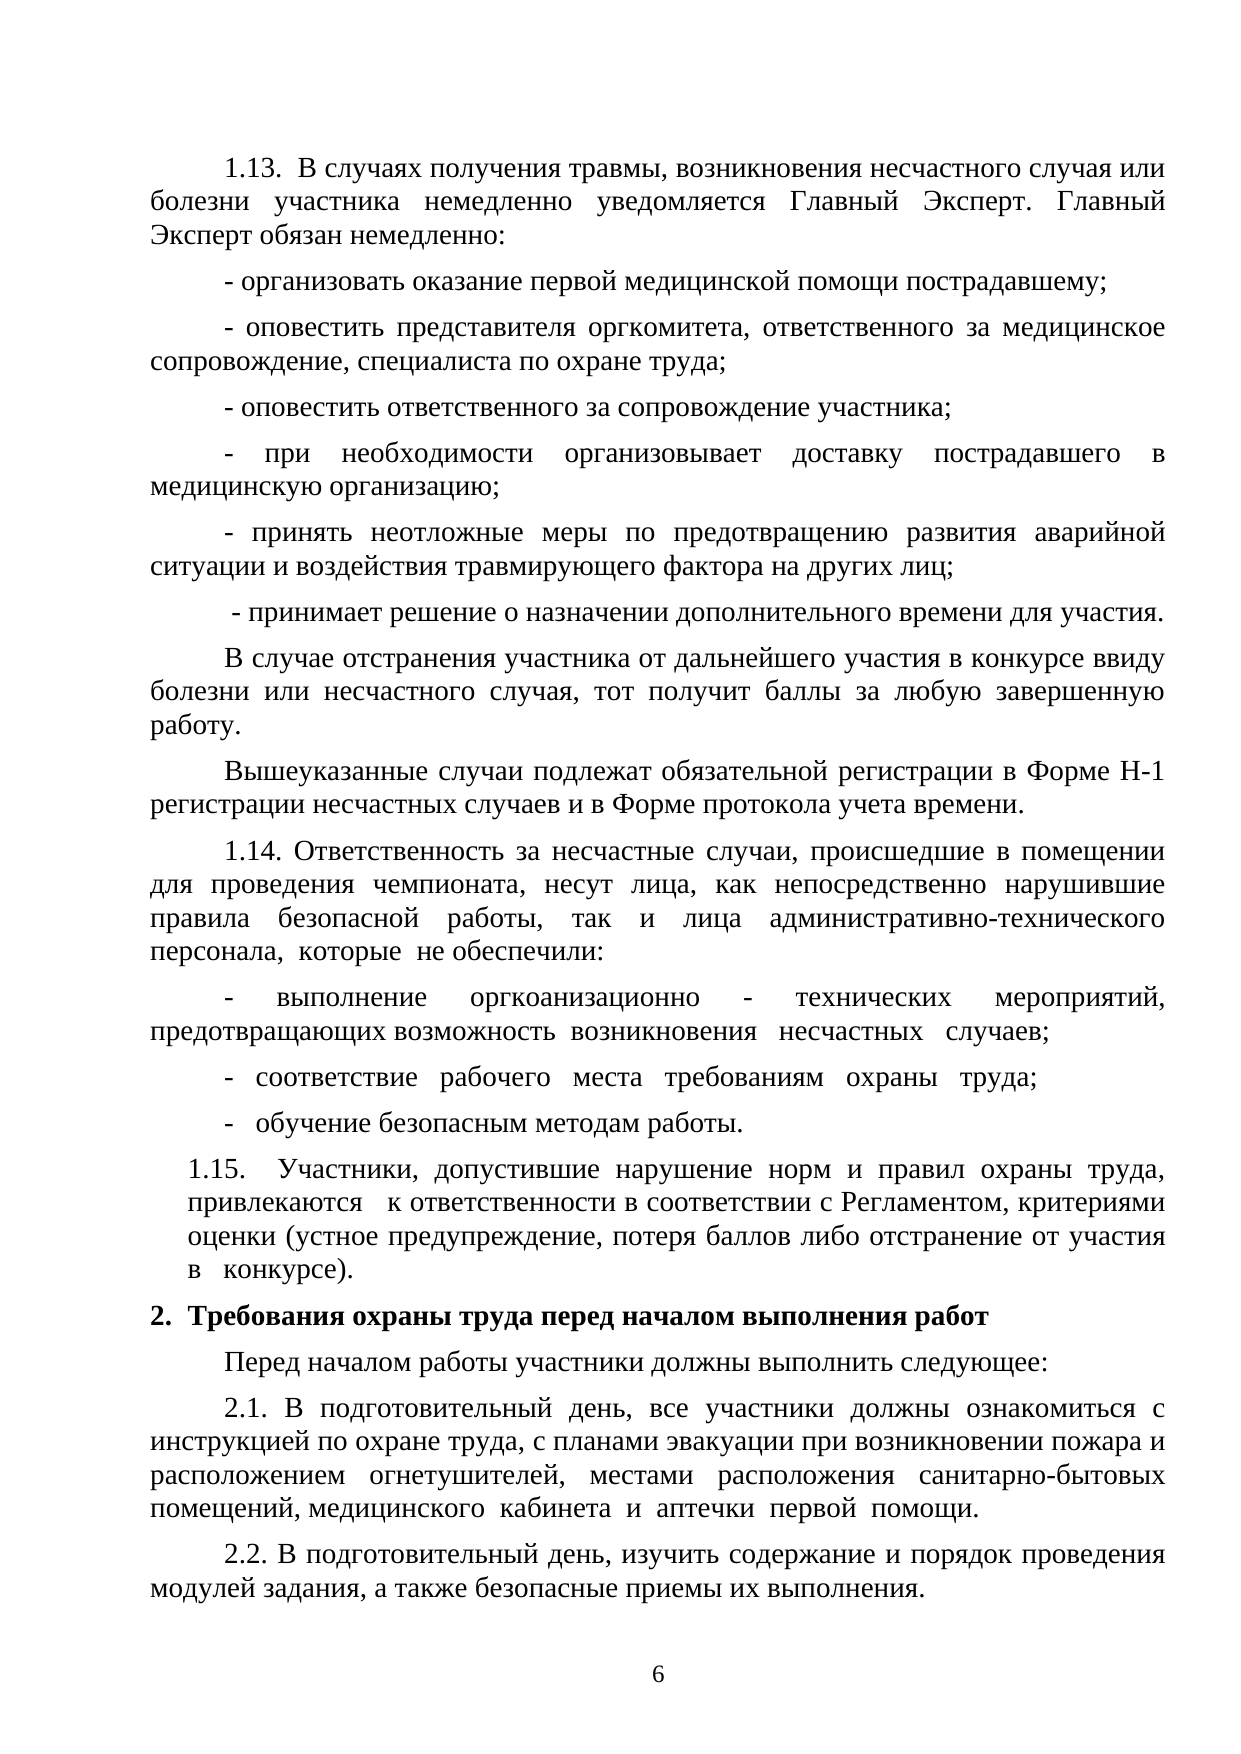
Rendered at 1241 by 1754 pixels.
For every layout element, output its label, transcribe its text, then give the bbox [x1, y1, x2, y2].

text - принимает решение о назначении дополнительного времени для участия. [150, 594, 1166, 627]
text - оповестить представителя оргкомитета, ответственного за медицинское сопровождение, специалиста по охране труда; [150, 309, 1166, 376]
text - принять неотложные меры по предотвращению развития аварийной ситуации и воздействия травмирующего фактора на других лиц; [150, 514, 1166, 581]
subtitle Требования охраны труда перед началом выполнения работ [150, 1298, 1166, 1331]
subtitle 1.15. Участники, допустившие нарушение норм и правил охраны труда, привлекаются к ответственности в соответствии с Регламентом, критериями оценки (устное предупреждение, потеря баллов либо отстранение от участия в конкурсе). [187, 1151, 1166, 1285]
text 1.13. В случаях получения травмы, возникновения несчастного случая или болезни участника немедленно уведомляется Главный Эксперт. Главный Эксперт обязан немедленно: [150, 150, 1166, 251]
text 2.1. В подготовительный день, все участники должны ознакомиться с инструкцией по охране труда, с планами эвакуации при возникновении пожара и расположением огнетушителей, местами расположения санитарно-бытовых помещений, медицинского кабинета и аптечки первой помощи. [150, 1390, 1166, 1524]
text - при необходимости организовывает доставку пострадавшего в медицинскую организацию; [150, 435, 1166, 502]
text Вышеуказанные случаи подлежат обязательной регистрации в Форме Н-1 регистрации несчастных случаев и в Форме протокола учета времени. [150, 753, 1166, 820]
text - выполнение оргкоанизационно - технических мероприятий, предотвращающих возможность возникновения несчастных случаев; [150, 979, 1166, 1046]
text Перед началом работы участники должны выполнить следующее: [150, 1344, 1166, 1377]
text - соответствие рабочего места требованиям охраны труда; [150, 1059, 1166, 1092]
text 2.2. В подготовительный день, изучить содержание и порядок проведения модулей задания, а также безопасные приемы их выполнения. [150, 1536, 1166, 1603]
text В случае отстранения участника от дальнейшего участия в конкурсе ввиду болезни или несчастного случая, тот получит баллы за любую завершенную работу. [150, 640, 1166, 741]
text 1.14. Ответственность за несчастные случаи, происшедшие в помещении для проведения чемпионата, несут лица, как непосредственно нарушившие правила безопасной работы, так и лица административно-технического персонала, которые не обеспечили: [150, 833, 1166, 967]
text - оповестить ответственного за сопровождение участника; [150, 389, 1166, 422]
text - организовать оказание первой медицинской помощи пострадавшему; [150, 263, 1166, 297]
text - обучение безопасным методам работы. [150, 1105, 1166, 1138]
